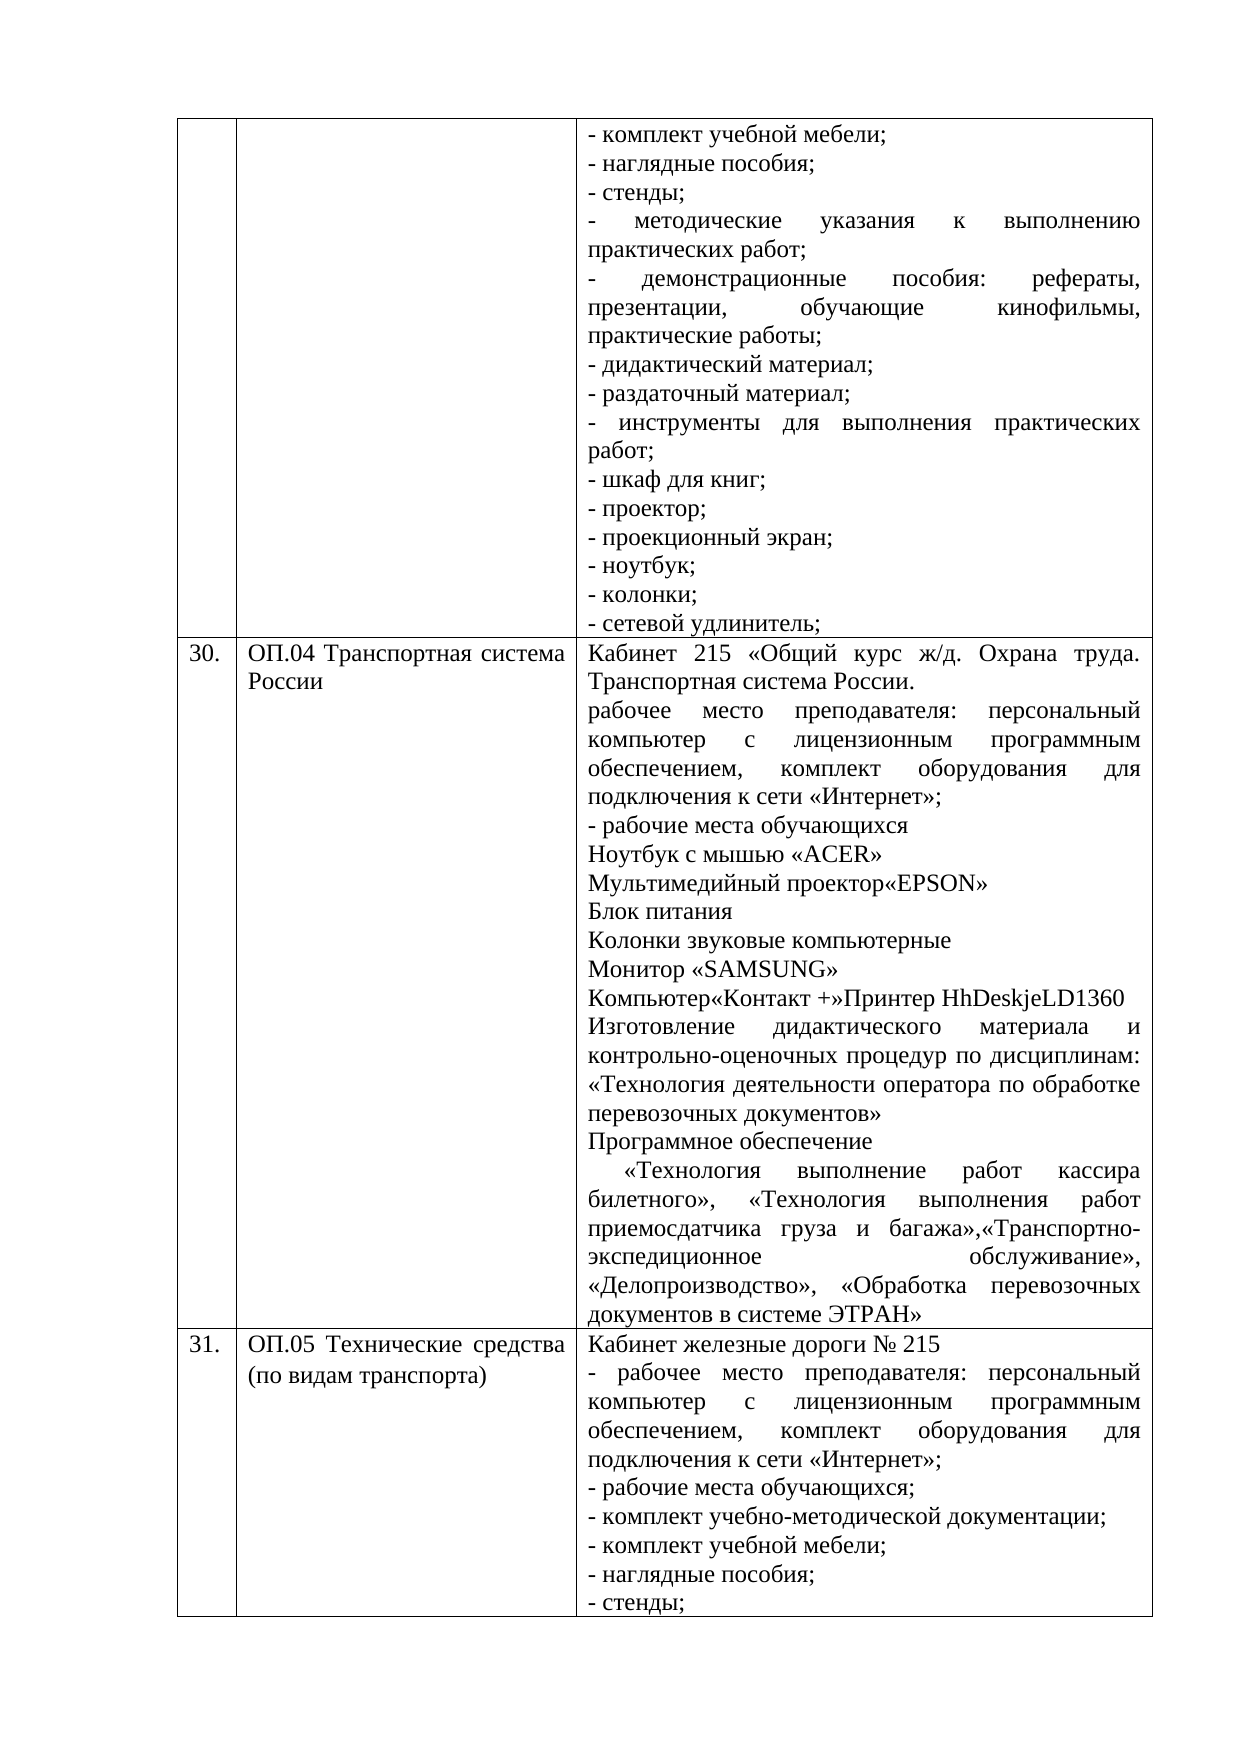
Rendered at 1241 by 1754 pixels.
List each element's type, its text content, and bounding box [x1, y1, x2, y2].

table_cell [237, 1329, 576, 1616]
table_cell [577, 119, 1152, 637]
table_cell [577, 1329, 1152, 1616]
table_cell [237, 119, 576, 637]
table_cell [178, 638, 236, 1328]
table_cell [178, 1329, 236, 1616]
table_cell ОП.04 Транспортная система России [237, 638, 576, 1328]
table_cell [178, 119, 236, 637]
table_cell Кабинет 215 «Общий курс ж/д. Охрана труда. Транспортная система России. рабочее место преподавателя: персональный компьютер с лицензионным программным обеспечением, комплект оборудования для подключения к сети «Интернет»; - рабочие места обучающихся Ноутбук с мышью «ACER» Мультимедийный проектор«EPSON» Блок питания Колонки звуковые компьютерные Монитор «SAMSUNG» Компьютер«Контакт +»Принтер HhDeskjeLD1360 Изготовление дидактического материала и контрольно-оценочных процедур по дисциплинам: «Технология деятельности оператора по обработке перевозочных документов» Программное обеспечение «Технология выполнение работ кассира билетного», «Технология выполнения работ приемосдатчика груза и багажа»,«Транспортно-экспедиционное обслуживание», «Делопроизводство», «Обработка перевозочных документов в системе ЭТРАН» [577, 638, 1152, 1328]
